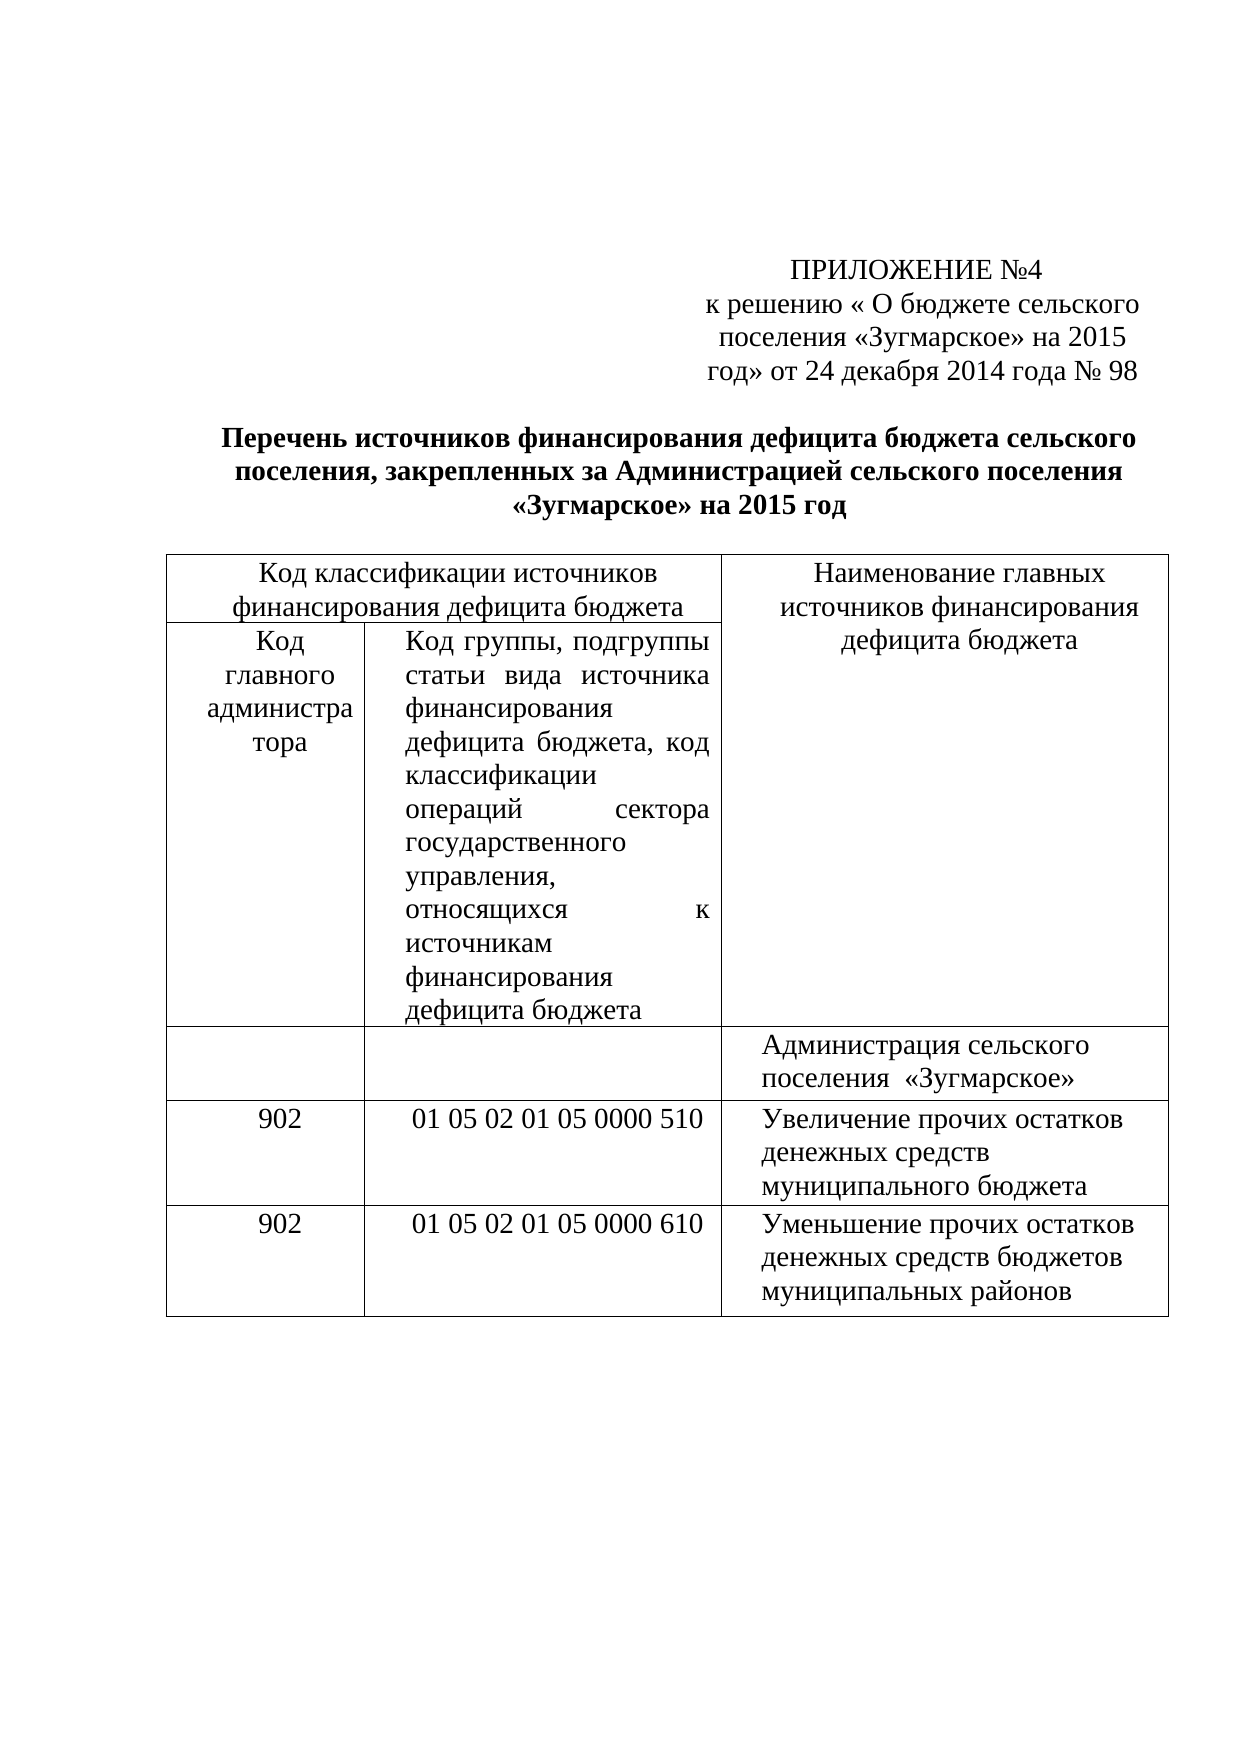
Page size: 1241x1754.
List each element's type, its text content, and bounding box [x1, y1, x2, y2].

table_cell 902 [167, 1206, 364, 1316]
text ПРИЛОЖЕНИЕ №4 [177, 252, 1152, 286]
table_cell Код главного администратора [167, 623, 364, 1026]
text к решению « О бюджете сельского поселения «Зугмарское» на 2015 год» от 24 декабря 2014 года № 98 [693, 286, 1152, 386]
table_cell Код группы, подгруппы статьи вида источника финансирования дефицита бюджета, код классификации операций сектора государственного управления, относящихся к источникам финансирования дефицита бюджета [365, 623, 721, 1026]
text Перечень источников финансирования дефицита бюджета сельского поселения, закрепленных за Администрацией сельского поселения «Зугмарское» на 2015 год [206, 420, 1152, 521]
table_cell Администрация сельского поселения «Зугмарское» [722, 1027, 1168, 1100]
table_cell Уменьшение прочих остатков денежных средств бюджетов муниципальных районов [722, 1206, 1168, 1316]
table_cell [167, 1027, 364, 1100]
table_header Код классификации источников финансирования дефицита бюджета [167, 555, 721, 622]
table_cell 902 [167, 1101, 364, 1205]
table_cell [365, 1027, 721, 1100]
table_cell 01 05 02 01 05 0000 510 [365, 1101, 721, 1205]
table_cell Увеличение прочих остатков денежных средств муниципального бюджета [722, 1101, 1168, 1205]
table_header Наименование главных источников финансирования дефицита бюджета [722, 555, 1168, 1026]
table_cell 01 05 02 01 05 0000 610 [365, 1206, 721, 1316]
